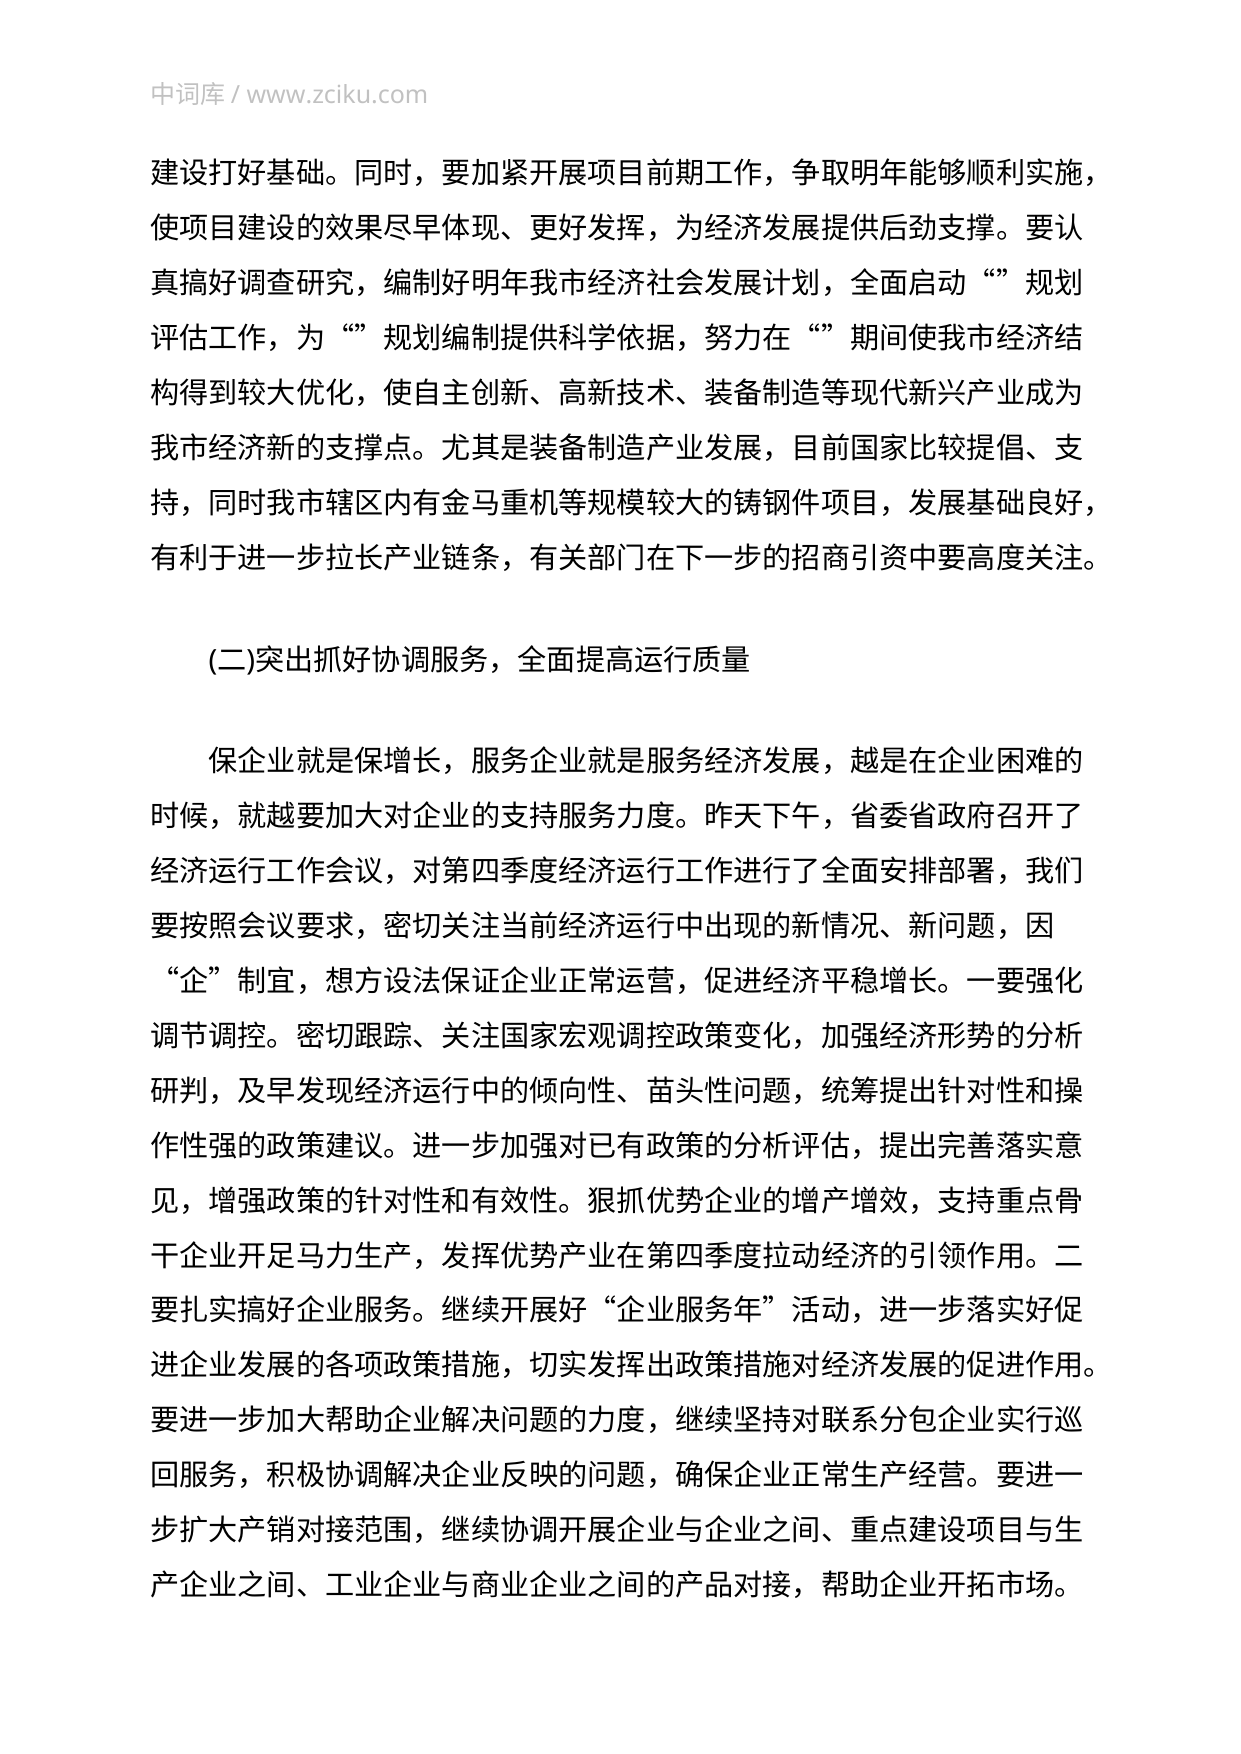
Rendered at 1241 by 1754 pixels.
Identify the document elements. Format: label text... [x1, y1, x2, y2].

text (二)突出抓好协调服务，全面提高运行质量 [150, 636, 1090, 678]
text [150, 150, 1090, 577]
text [150, 738, 1090, 1604]
